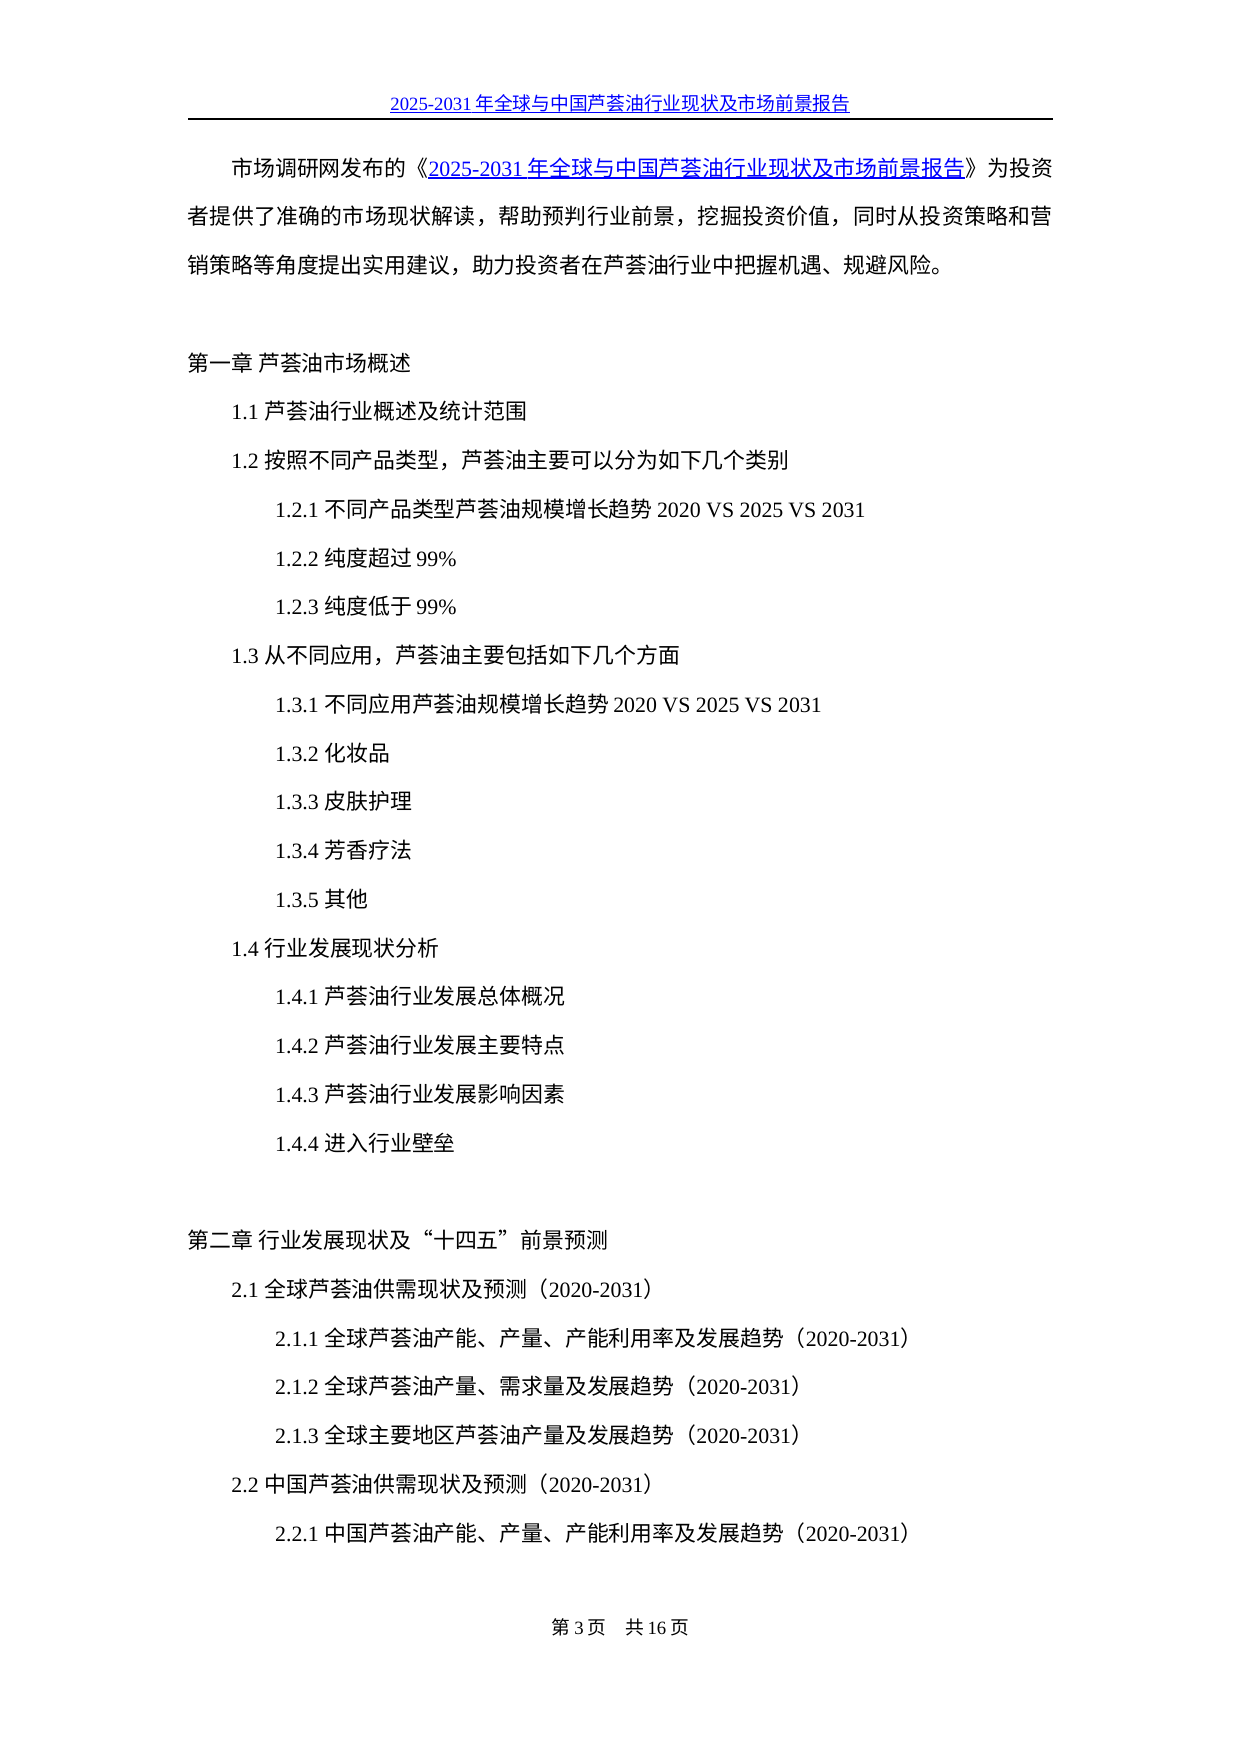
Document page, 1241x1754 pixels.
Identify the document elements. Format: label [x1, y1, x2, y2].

text [187, 150, 1053, 1548]
